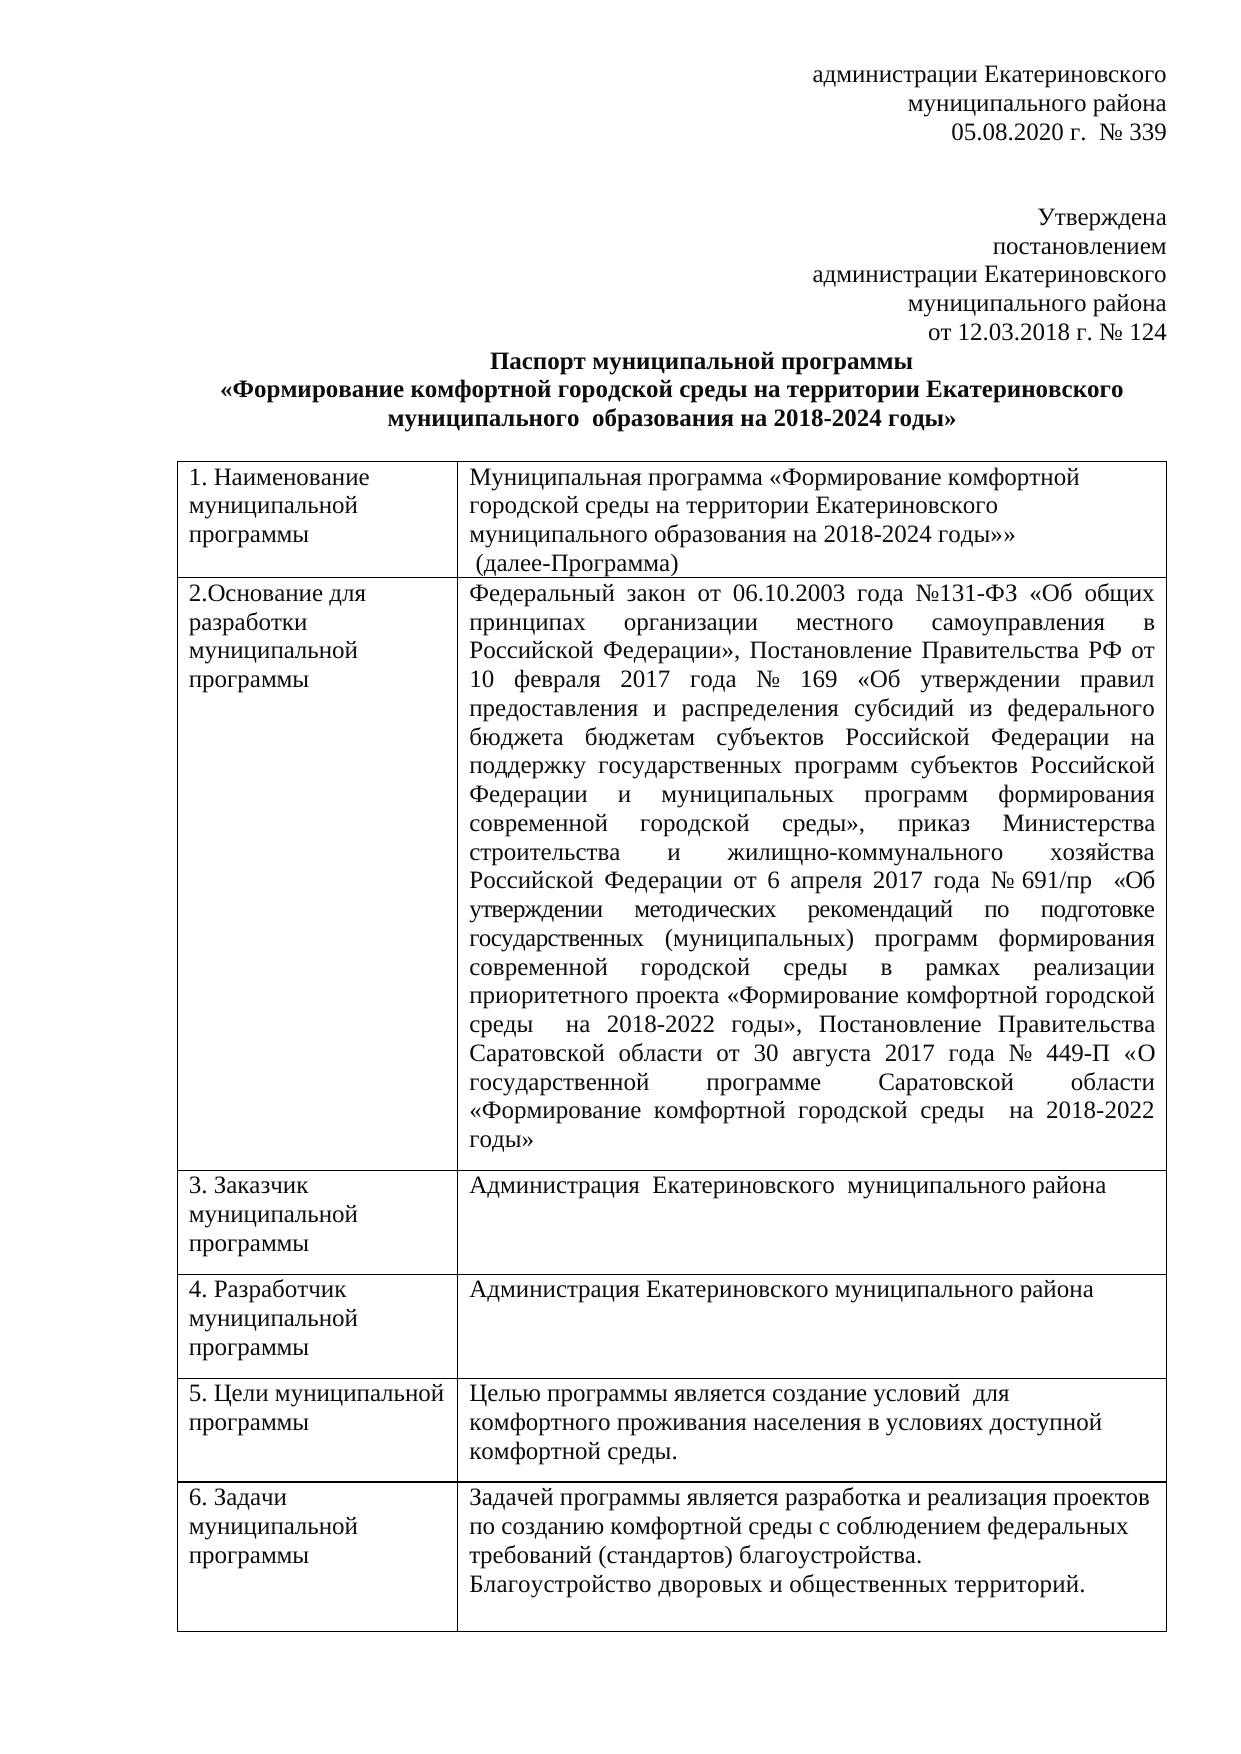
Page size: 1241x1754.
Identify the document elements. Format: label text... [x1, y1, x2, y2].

text муниципального района [723, 88, 1167, 117]
table_cell 2.Основание для разработки муниципальной программы [178, 578, 457, 1169]
text муниципального района [723, 288, 1167, 317]
table_cell Целью программы является создание условий для комфортного проживания населения в условиях доступной комфортной среды. [458, 1379, 1166, 1481]
table_header 1. Наименование муниципальной программы [178, 462, 457, 577]
text администрации Екатериновского [723, 259, 1167, 288]
table_cell Задачей программы является разработка и реализация проектов по созданию комфортной среды с соблюдением федеральных требований (стандартов) благоустройства. Благоустройство дворовых и общественных территорий. [458, 1483, 1166, 1631]
table_cell Администрация Екатериновского муниципального района [458, 1275, 1166, 1377]
table_cell Федеральный закон от 06.10.2003 года №131-ФЗ «Об общих принципах организации местного самоуправления в Российской Федерации», Постановление Правительства РФ от 10 февраля 2017 года № 169 «Об утверждении правил предоставления и распределения субсидий из федерального бюджета бюджетам субъектов Российской Федерации на поддержку государственных программ субъектов Российской Федерации и муниципальных программ формирования современной городской среды», приказ Министерства строительства и жилищно-коммунального хозяйства Российской Федерации от 6 апреля 2017 года № 691/пр «Об утверждении методических рекомендаций по подготовке государственных (муниципальных) программ формирования современной городской среды в рамках реализации приоритетного проекта «Формирование комфортной городской среды на 2018-2022 годы», Постановление Правительства Саратовской области от 30 августа 2017 года № 449-П «О государственной программе Саратовской области «Формирование комфортной городской среды на 2018-2022 годы» [458, 578, 1166, 1169]
table_cell 4. Разработчик муниципальной программы [178, 1275, 457, 1377]
table_header Муниципальная программа «Формирование комфортной городской среды на территории Екатериновского муниципального образования на 2018-2024 годы»» (далее-Программа) [458, 462, 1166, 577]
text «Формирование комфортной городской среды на территории Екатериновского муниципального образования на 2018-2024 годы» [177, 374, 1167, 432]
table_cell 5. Цели муниципальной программы [178, 1379, 457, 1481]
table_cell Администрация Екатериновского муниципального района [458, 1171, 1166, 1273]
text Паспорт муниципальной программы [177, 346, 1167, 374]
text от 12.03.2018 г. № 124 [723, 317, 1167, 346]
text Утверждена [177, 202, 1167, 231]
table_cell 6. Задачи муниципальной программы [178, 1483, 457, 1631]
text администрации Екатериновского [723, 59, 1167, 88]
text постановлением [177, 231, 1167, 259]
text 05.08.2020 г. № 339 [177, 117, 1167, 145]
table_cell 3. Заказчик муниципальной программы [178, 1171, 457, 1273]
